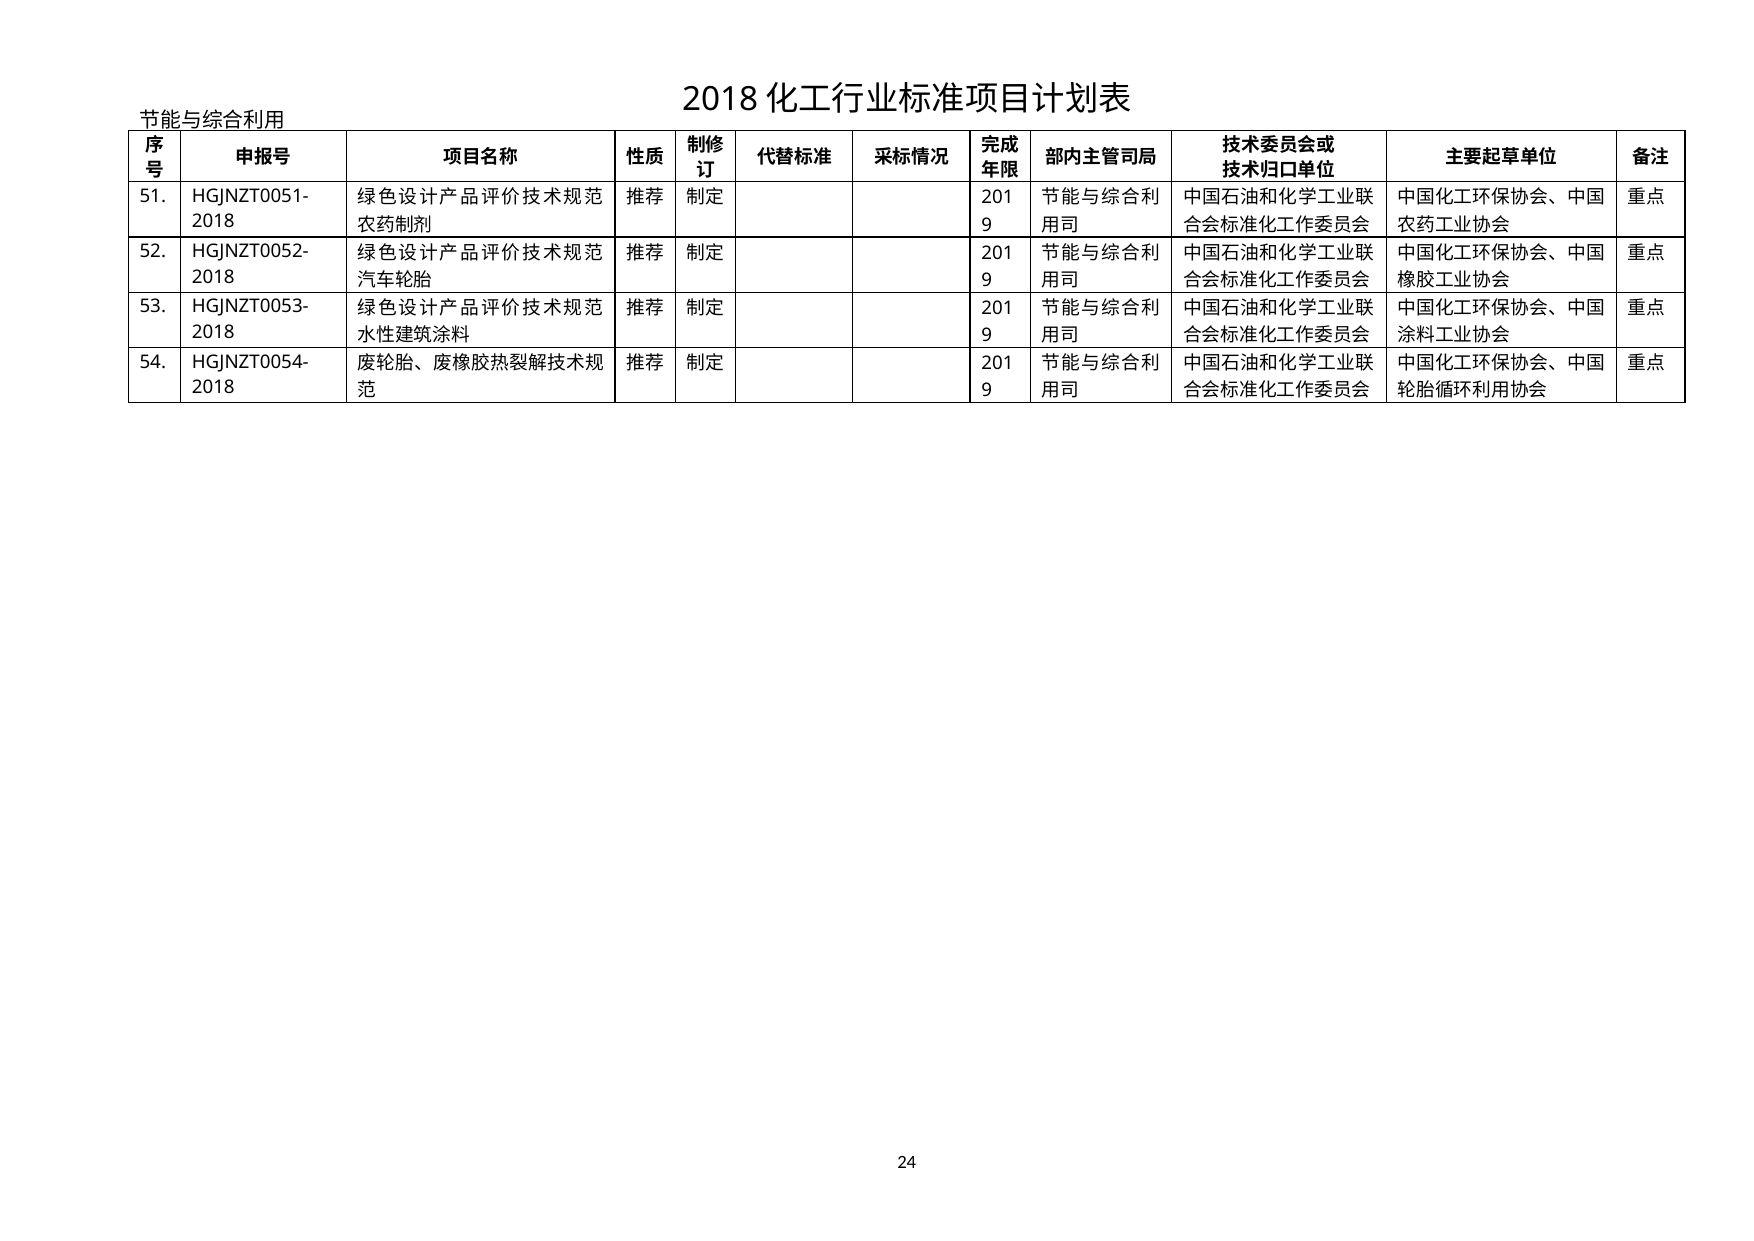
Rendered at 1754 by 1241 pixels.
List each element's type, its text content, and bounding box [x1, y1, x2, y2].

table_cell [736, 293, 852, 347]
table_cell [736, 348, 852, 402]
table_cell 中国石油和化学工业联合会标准化工作委员会 [1172, 238, 1386, 292]
table_cell 废轮胎、废橡胶热裂解技术规范 [347, 348, 614, 402]
table_cell 绿色设计产品评价技术规范 水性建筑涂料 [347, 293, 614, 347]
table_cell 技术委员会或 技术归口单位 [1172, 131, 1386, 181]
table_cell 节能与综合利用司 [1031, 348, 1171, 402]
table_cell 中国化工环保协会、中国橡胶工业协会 [1387, 238, 1616, 292]
table_cell 绿色设计产品评价技术规范 汽车轮胎 [347, 238, 614, 292]
table_cell [736, 238, 852, 292]
table_cell [853, 348, 969, 402]
table_cell [853, 182, 969, 236]
table_cell [736, 182, 852, 236]
table_cell HGJNZT0052-2018 [181, 238, 346, 292]
table_cell 中国化工环保协会、中国涂料工业协会 [1387, 293, 1616, 347]
table_cell 中国石油和化学工业联合会标准化工作委员会 [1172, 293, 1386, 347]
table_cell 节能与综合利用司 [1031, 238, 1171, 292]
table_cell 采标情况 [853, 131, 969, 181]
table_cell 中国石油和化学工业联合会标准化工作委员会 [1172, 182, 1386, 236]
table_cell 中国化工环保协会、中国轮胎循环利用协会 [1387, 348, 1616, 402]
table_cell [129, 293, 180, 347]
table_cell 重点 [1617, 238, 1684, 292]
table_cell 2019 [971, 293, 1030, 347]
table_cell 制定 [676, 293, 735, 347]
table_cell 2019 [971, 182, 1030, 236]
table_cell [853, 238, 969, 292]
table_cell 推荐 [616, 238, 675, 292]
table_cell [129, 238, 180, 292]
table_cell 2019 [971, 348, 1030, 402]
table_cell 2019 [971, 238, 1030, 292]
table_header 2018化工行业标准项目计划表 节能与综合利用 [128, 91, 1685, 130]
table_cell 制修 订 [676, 131, 735, 181]
table_cell [129, 348, 180, 402]
table_cell 制定 [676, 182, 735, 236]
table_cell 完成 年限 [971, 131, 1030, 181]
table_cell 重点 [1617, 348, 1684, 402]
table_cell [853, 293, 969, 347]
table_cell 重点 [1617, 182, 1684, 236]
table_cell 中国石油和化学工业联合会标准化工作委员会 [1172, 348, 1386, 402]
table_cell 节能与综合利用司 [1031, 293, 1171, 347]
table_cell HGJNZT0054-2018 [181, 348, 346, 402]
table_cell 推荐 [616, 293, 675, 347]
table_cell 部内主管司局 [1031, 131, 1171, 181]
table_cell 主要起草单位 [1387, 131, 1616, 181]
table_cell HGJNZT0053-2018 [181, 293, 346, 347]
table_cell 申报号 [181, 131, 346, 181]
table_cell 制定 [676, 348, 735, 402]
table_cell 绿色设计产品评价技术规范 农药制剂 [347, 182, 614, 236]
table_cell 推荐 [616, 182, 675, 236]
table_cell 性质 [616, 131, 675, 181]
table_cell 重点 [1617, 293, 1684, 347]
table_cell 推荐 [616, 348, 675, 402]
table_cell 代替标准 [736, 131, 852, 181]
table_cell 备注 [1617, 131, 1684, 181]
table_cell 序号 [129, 131, 180, 181]
table_cell 中国化工环保协会、中国农药工业协会 [1387, 182, 1616, 236]
table_cell HGJNZT0051-2018 [181, 182, 346, 236]
table_cell 节能与综合利用司 [1031, 182, 1171, 236]
table_cell 制定 [676, 238, 735, 292]
table_cell [129, 182, 180, 236]
table_cell 项目名称 [347, 131, 614, 181]
